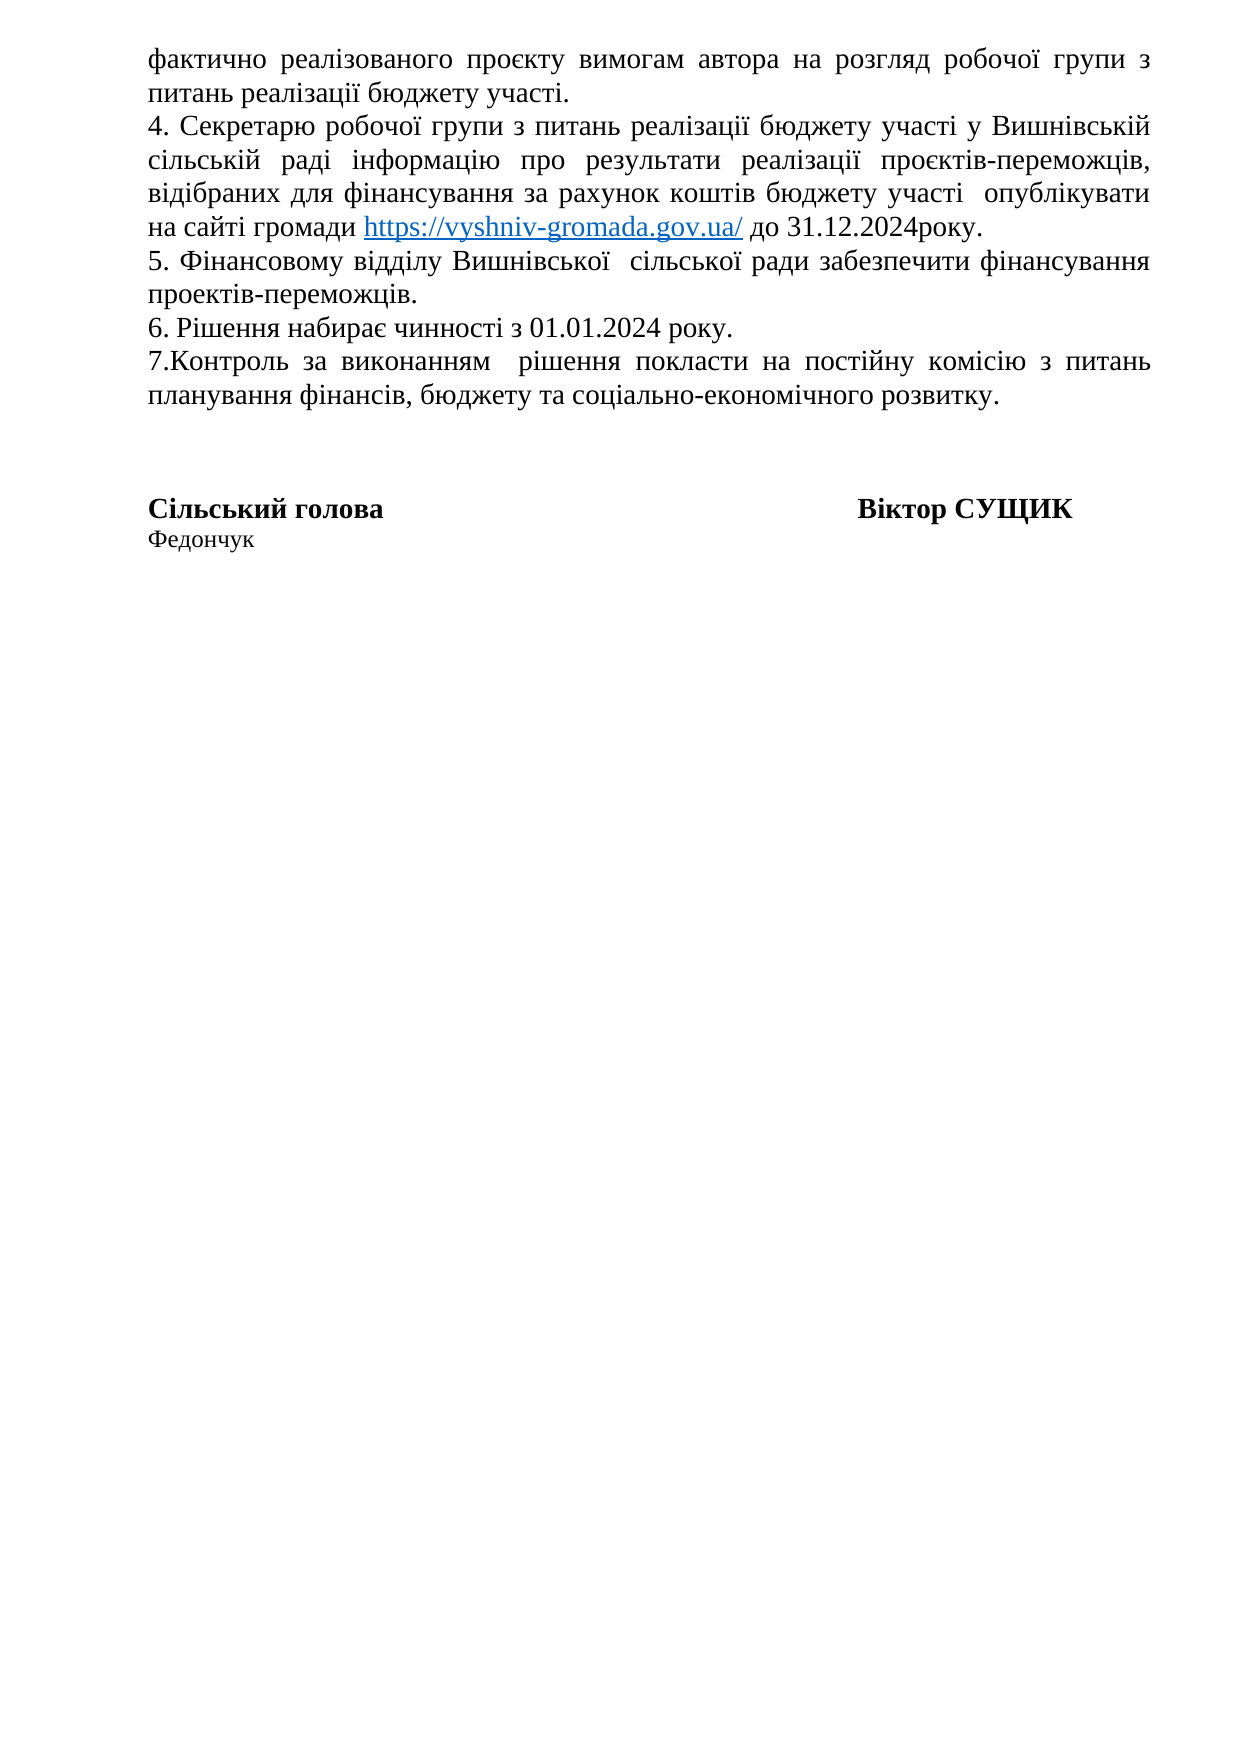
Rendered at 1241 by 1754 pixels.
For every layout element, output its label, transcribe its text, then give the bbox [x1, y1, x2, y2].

text 7.Контроль за виконанням рішення покласти на постійну комісію з питань планування фінансів, бюджету та соціально-економічного розвитку. [148, 343, 1152, 410]
text 5. Фінансовому відділу Вишнівської сільської ради забезпечити фінансування проектів-переможців. [148, 243, 1152, 310]
text Сільський голова Віктор СУЩИК [148, 491, 1152, 524]
text 6. Рішення набирає чинності з 01.01.2024 року. [148, 310, 1152, 343]
text Федончук [148, 524, 1152, 553]
text 4. Секретарю робочої групи з питань реалізації бюджету участі у Вишнівській сільській раді інформацію про результати реалізації проєктів-переможців, відібраних для фінансування за рахунок коштів бюджету участі опублікувати на сайті громади https://vyshniv-gromada.gov.ua/ до 31.12.2024року. [148, 108, 1152, 243]
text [148, 41, 1152, 108]
